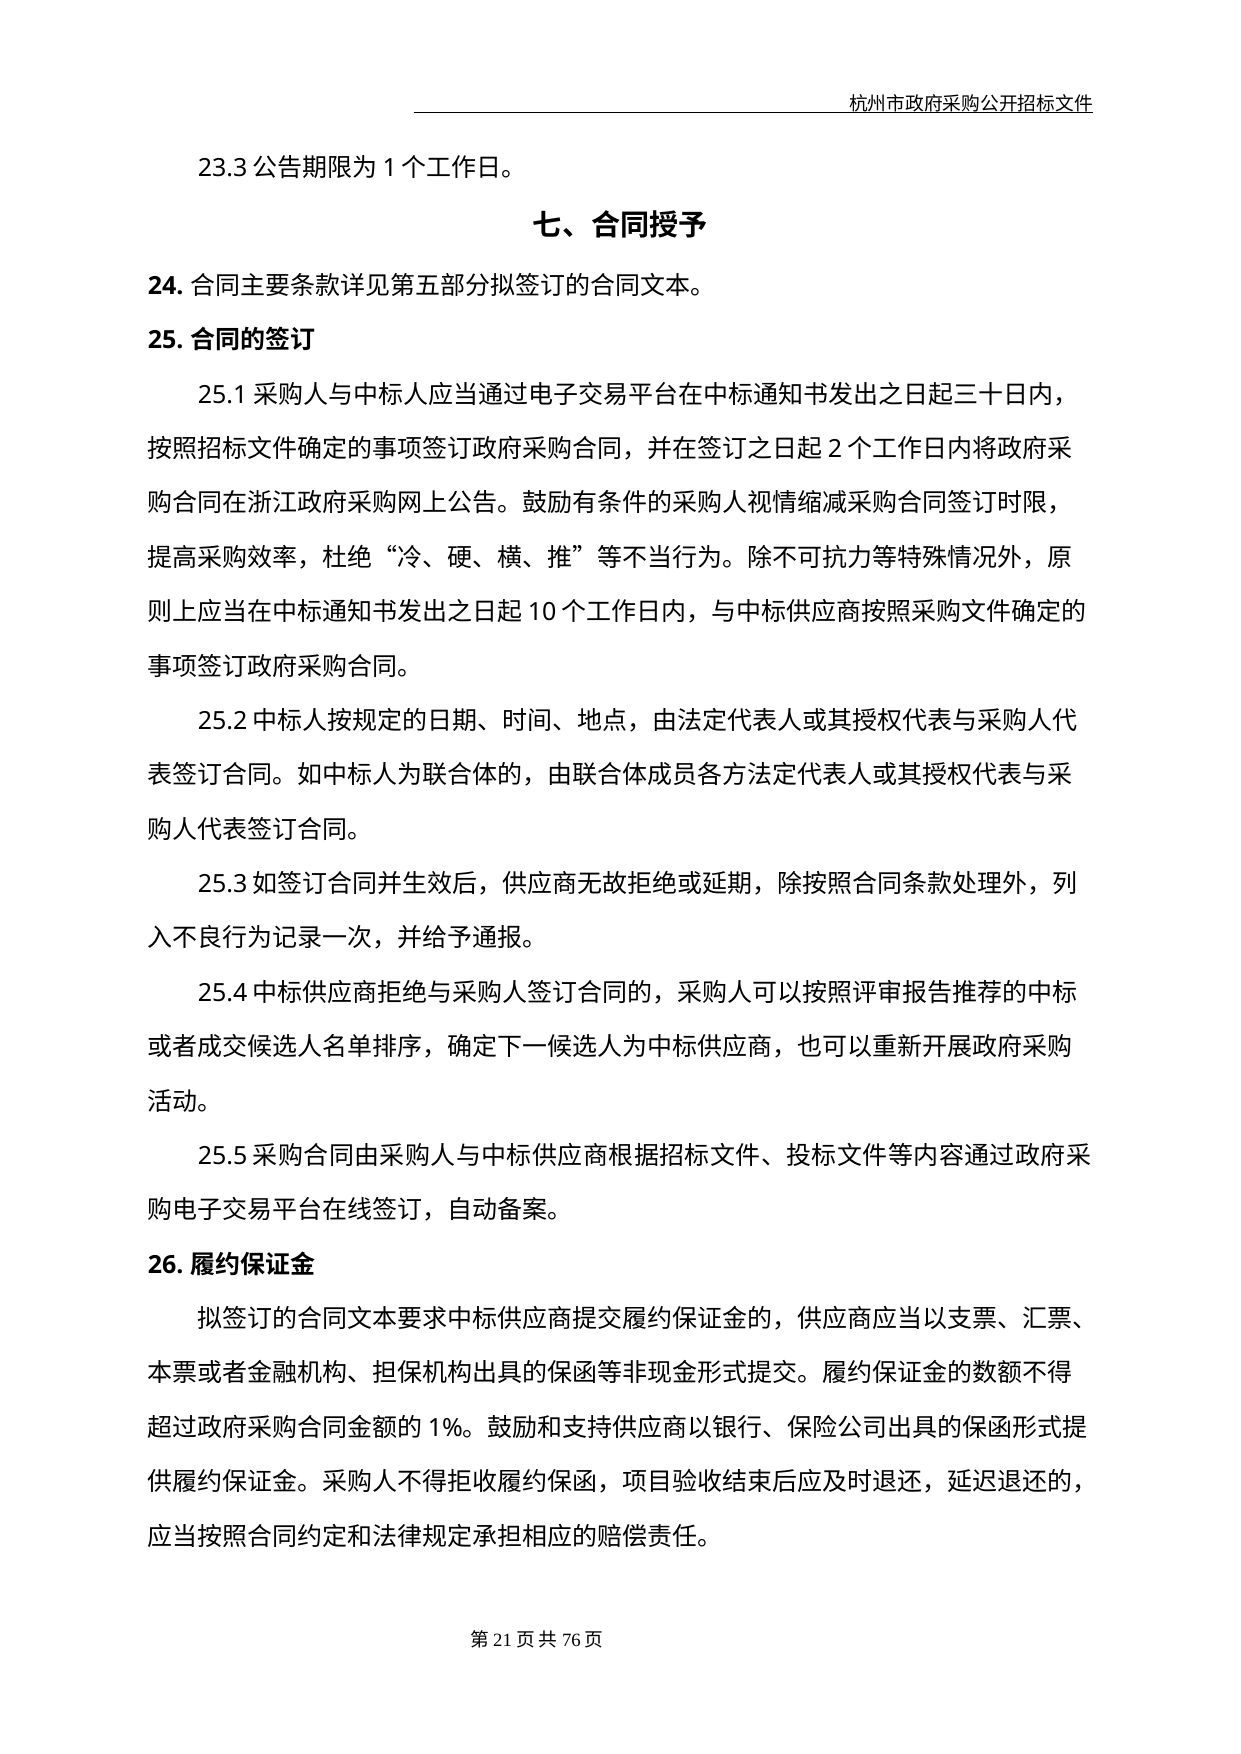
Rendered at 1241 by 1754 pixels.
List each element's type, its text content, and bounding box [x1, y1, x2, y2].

text 25.5采购合同由采购人与中标供应商根据招标文件、投标文件等内容通过政府采购电子交易平台在线签订，自动备案。 [148, 1135, 1093, 1226]
text 23.3公告期限为1个工作日。 [148, 148, 1093, 184]
text 25.2中标人按规定的日期、时间、地点，由法定代表人或其授权代表与采购人代表签订合同。如中标人为联合体的，由联合体成员各方法定代表人或其授权代表与采购人代表签订合同。 [148, 700, 1093, 845]
text 25.3如签订合同并生效后，供应商无故拒绝或延期，除按照合同条款处理外，列入不良行为记录一次，并给予通报。 [148, 863, 1093, 954]
text 七、合同授予 [148, 202, 1093, 244]
text 26. 履约保证金 [148, 1244, 1093, 1280]
text 25.4中标供应商拒绝与采购人签订合同的，采购人可以按照评审报告推荐的中标或者成交候选人名单排序，确定下一候选人为中标供应商，也可以重新开展政府采购活动。 [148, 972, 1093, 1117]
text 拟签订的合同文本要求中标供应商提交履约保证金的，供应商应当以支票、汇票、本票或者金融机构、担保机构出具的保函等非现金形式提交。履约保证金的数额不得超过政府采购合同金额的1%。鼓励和支持供应商以银行、保险公司出具的保函形式提供履约保证金。采购人不得拒收履约保函，项目验收结束后应及时退还，延迟退还的，应当按照合同约定和法律规定承担相应的赔偿责任。 [148, 1298, 1093, 1552]
text 24. 合同主要条款详见第五部分拟签订的合同文本。 [148, 265, 1093, 302]
text 25. 合同的签订 [148, 320, 1093, 356]
text 25.1 采购人与中标人应当通过电子交易平台在中标通知书发出之日起三十日内，按照招标文件确定的事项签订政府采购合同，并在签订之日起2个工作日内将政府采购合同在浙江政府采购网上公告。鼓励有条件的采购人视情缩减采购合同签订时限，提高采购效率，杜绝“冷、硬、横、推”等不当行为。除不可抗力等特殊情况外，原则上应当在中标通知书发出之日起10个工作日内，与中标供应商按照采购文件确定的事项签订政府采购合同。 [148, 374, 1093, 682]
